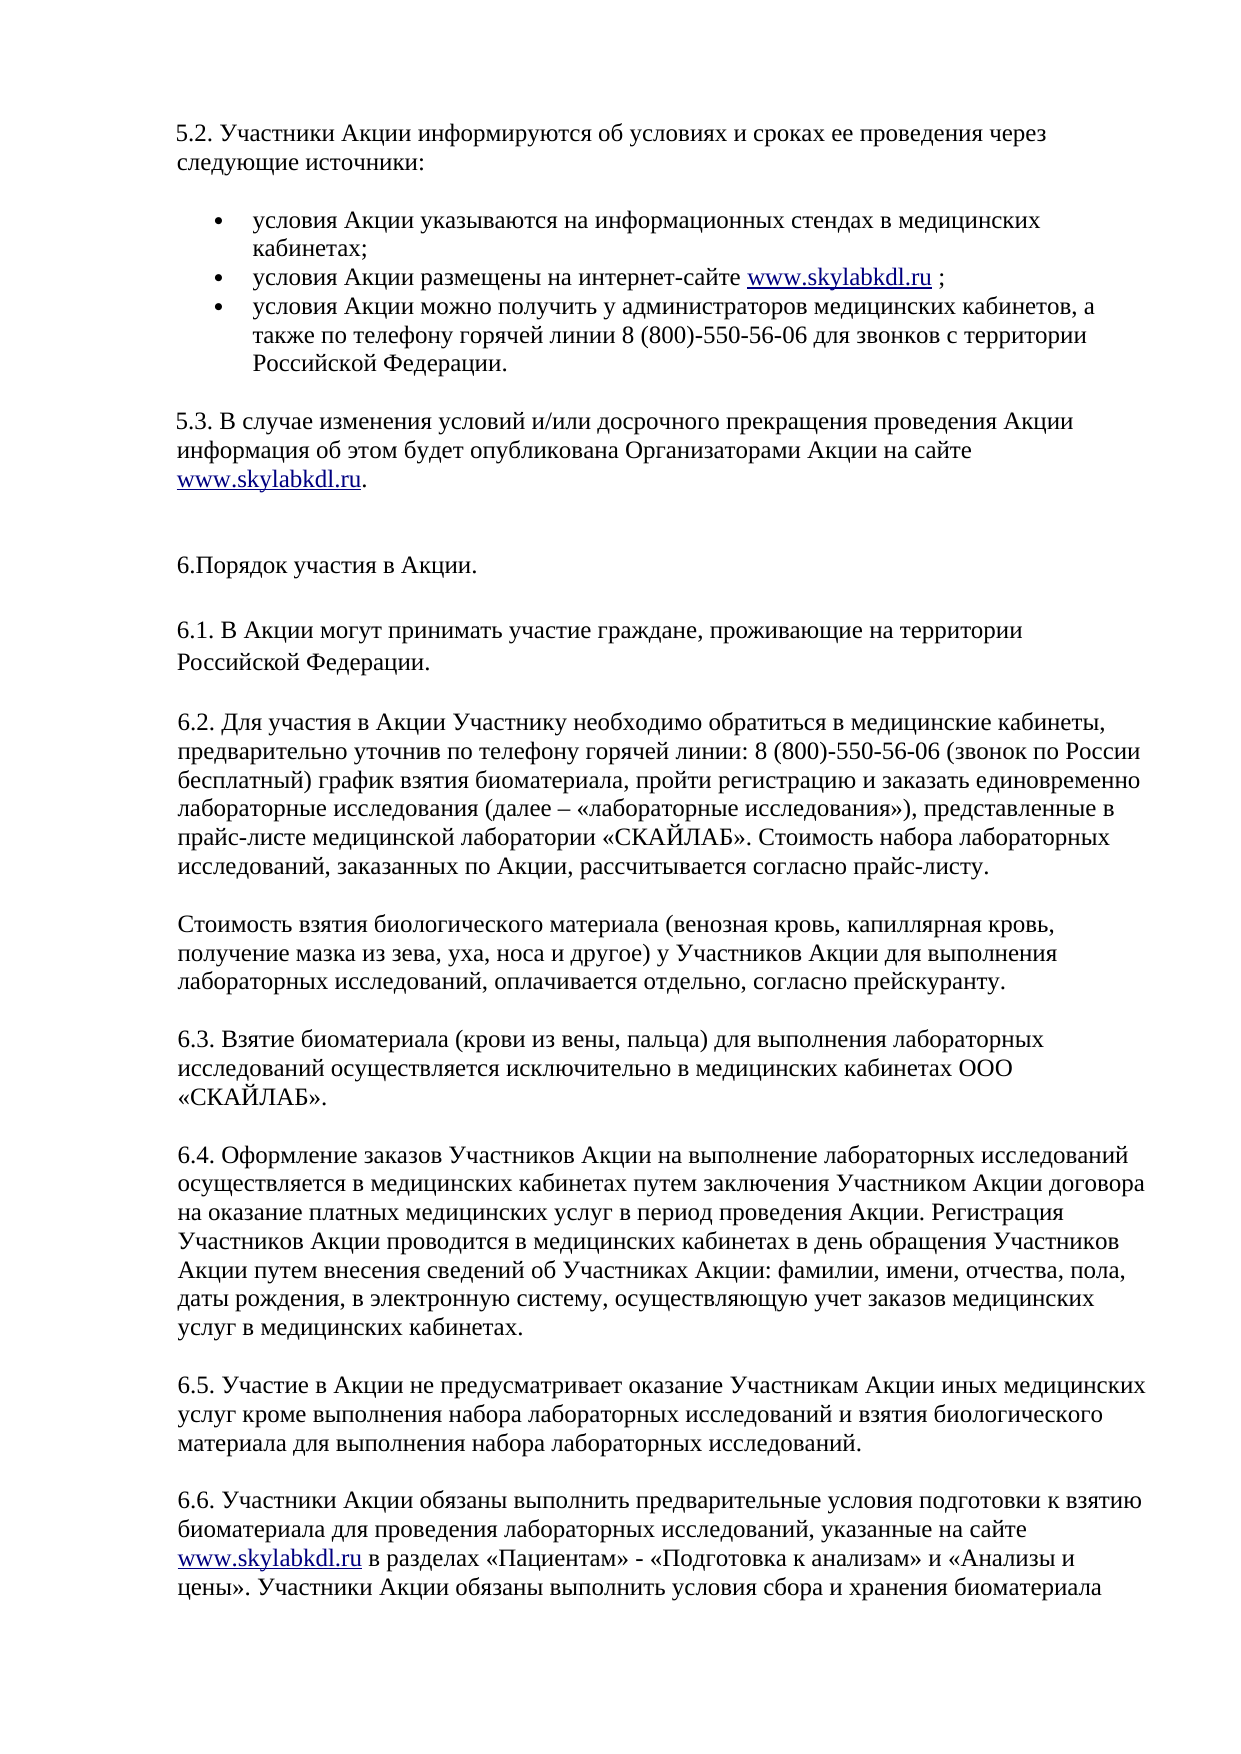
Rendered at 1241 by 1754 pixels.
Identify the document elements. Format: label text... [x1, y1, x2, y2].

text 5.3. В случае изменения условий и/или досрочного прекращения проведения Акции информация об этом будет опубликована Организаторами Акции на сайте www.skylabkdl.ru. [175, 406, 1152, 493]
text 6.Порядок участия в Акции. [177, 551, 1152, 579]
text 5.2. Участники Акции информируются об условиях и сроках ее проведения через следующие источники: [175, 118, 1152, 176]
list условия Акции можно получить у администраторов медицинских кабинетов, а также по телефону горячей линии 8 (800)-550-56-06 для звонков с территории Российской Федерации. [215, 291, 1152, 377]
text 6.3. Взятие биоматериала (крови из вены, пальца) для выполнения лабораторных исследований осуществляется исключительно в медицинских кабинетах ООО «СКАЙЛАБ». [177, 1024, 1152, 1111]
text 6.2. Для участия в Акции Участнику необходимо обратиться в медицинские кабинеты, предварительно уточнив по телефону горячей линии: 8 (800)-550-56-06 (звонок по России бесплатный) график взятия биоматериала, пройти регистрацию и заказать единовременно лабораторные исследования (далее – «лабораторные исследования»), представленные в прайс-листе медицинской лаборатории «СКАЙЛАБ». Стоимость набора лабораторных исследований, заказанных по Акции, рассчитывается согласно прайс-листу. [177, 707, 1152, 880]
text 6.4. Оформление заказов Участников Акции на выполнение лабораторных исследований осуществляется в медицинских кабинетах путем заключения Участником Акции договора на оказание платных медицинских услуг в период проведения Акции. Регистрация Участников Акции проводится в медицинских кабинетах в день обращения Участников Акции путем внесения сведений об Участниках Акции: фамилии, имени, отчества, пола, даты рождения, в электронную систему, осуществляющую учет заказов медицинских услуг в медицинских кабинетах. [177, 1140, 1152, 1341]
list условия Акции размещены на интернет-сайте www.skylabkdl.ru ; [215, 262, 1152, 291]
list условия Акции указываются на информационных стендах в медицинских кабинетах; [215, 205, 1152, 262]
text 6.1. В Акции могут принимать участие граждане, проживающие на территории Российской Федерации. [177, 615, 1152, 675]
text 6.5. Участие в Акции не предусматривает оказание Участникам Акции иных медицинских услуг кроме выполнения набора лабораторных исследований и взятия биологического материала для выполнения набора лабораторных исследований. [177, 1370, 1152, 1456]
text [177, 1486, 1152, 1601]
text Стоимость взятия биологического материала (венозная кровь, капиллярная кровь, получение мазка из зева, уха, носа и другое) у Участников Акции для выполнения лабораторных исследований, оплачивается отдельно, согласно прейскуранту. [177, 909, 1152, 995]
